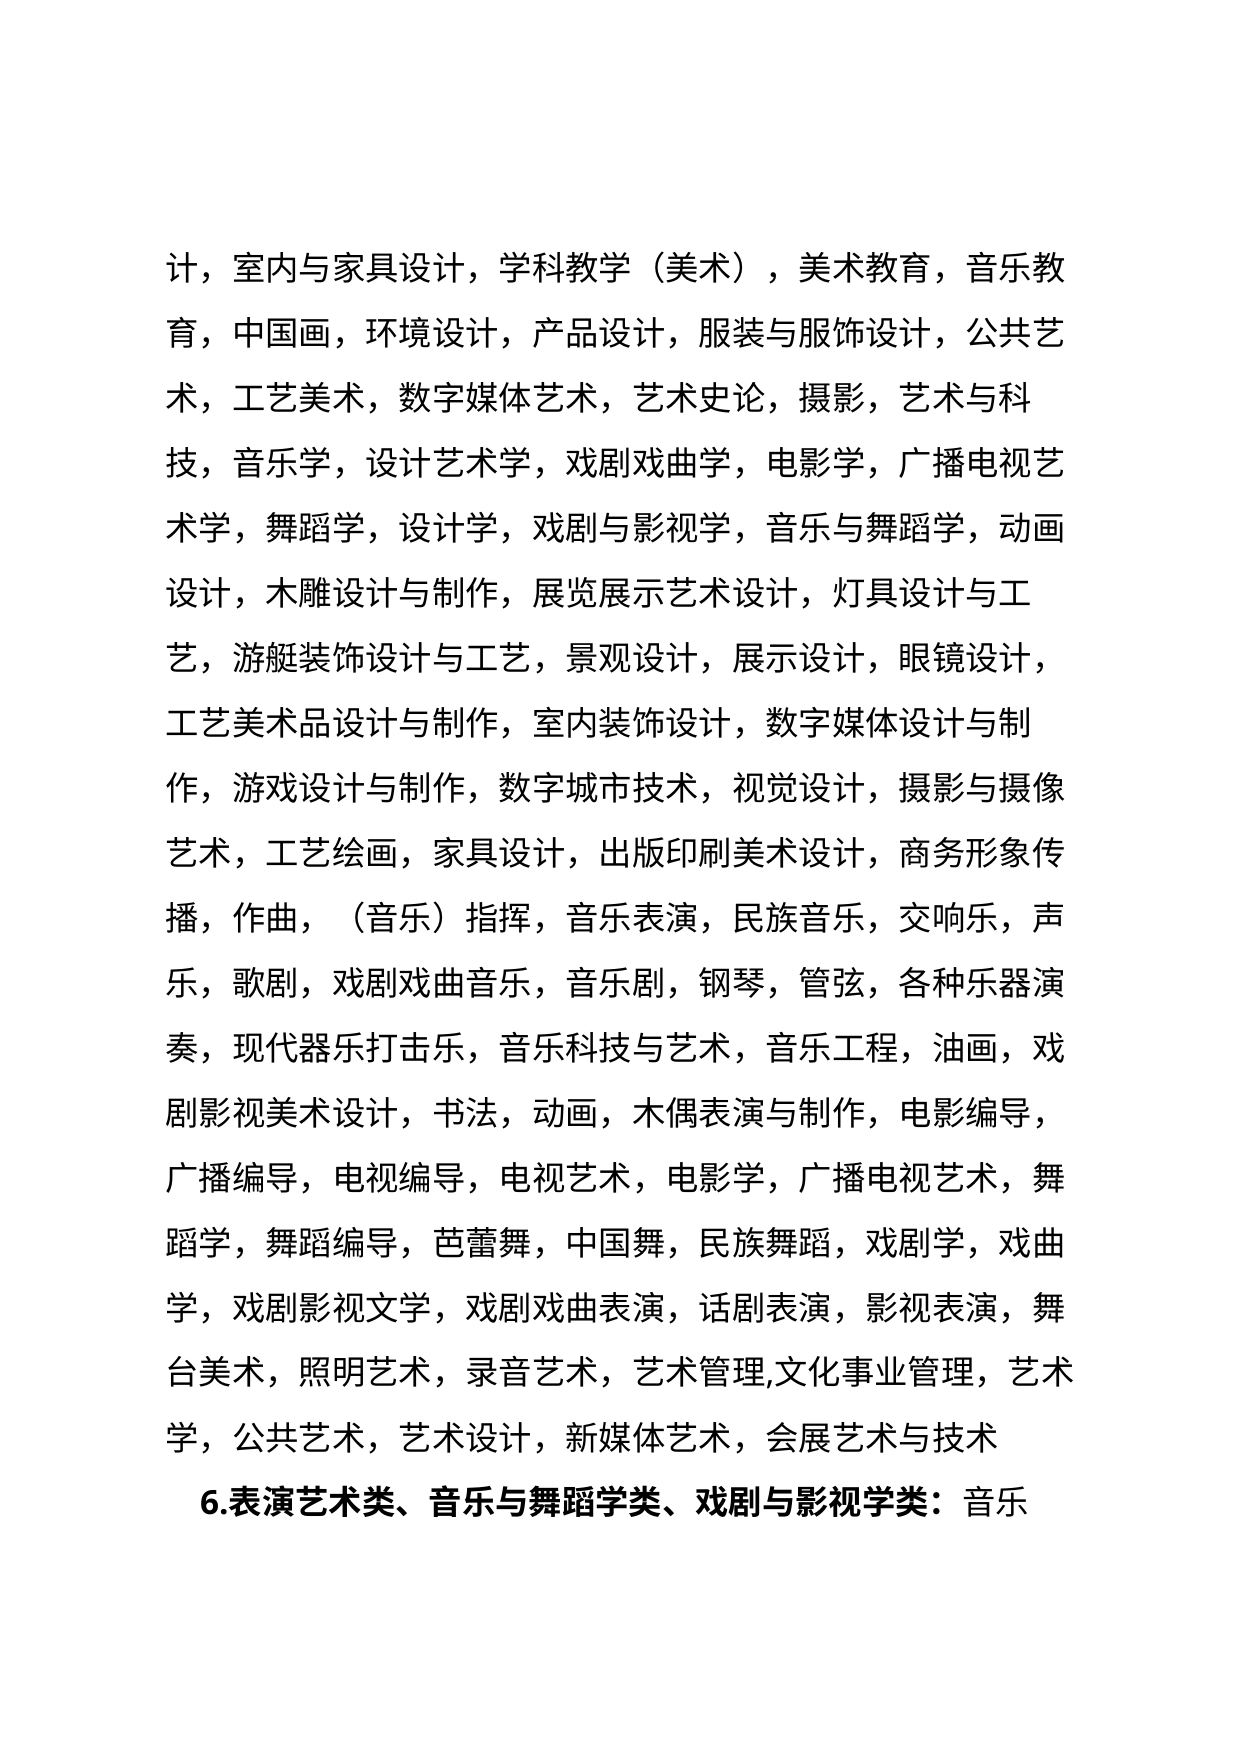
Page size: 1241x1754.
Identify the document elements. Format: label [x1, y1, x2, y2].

text [165, 233, 1087, 1468]
text [165, 1468, 1087, 1533]
